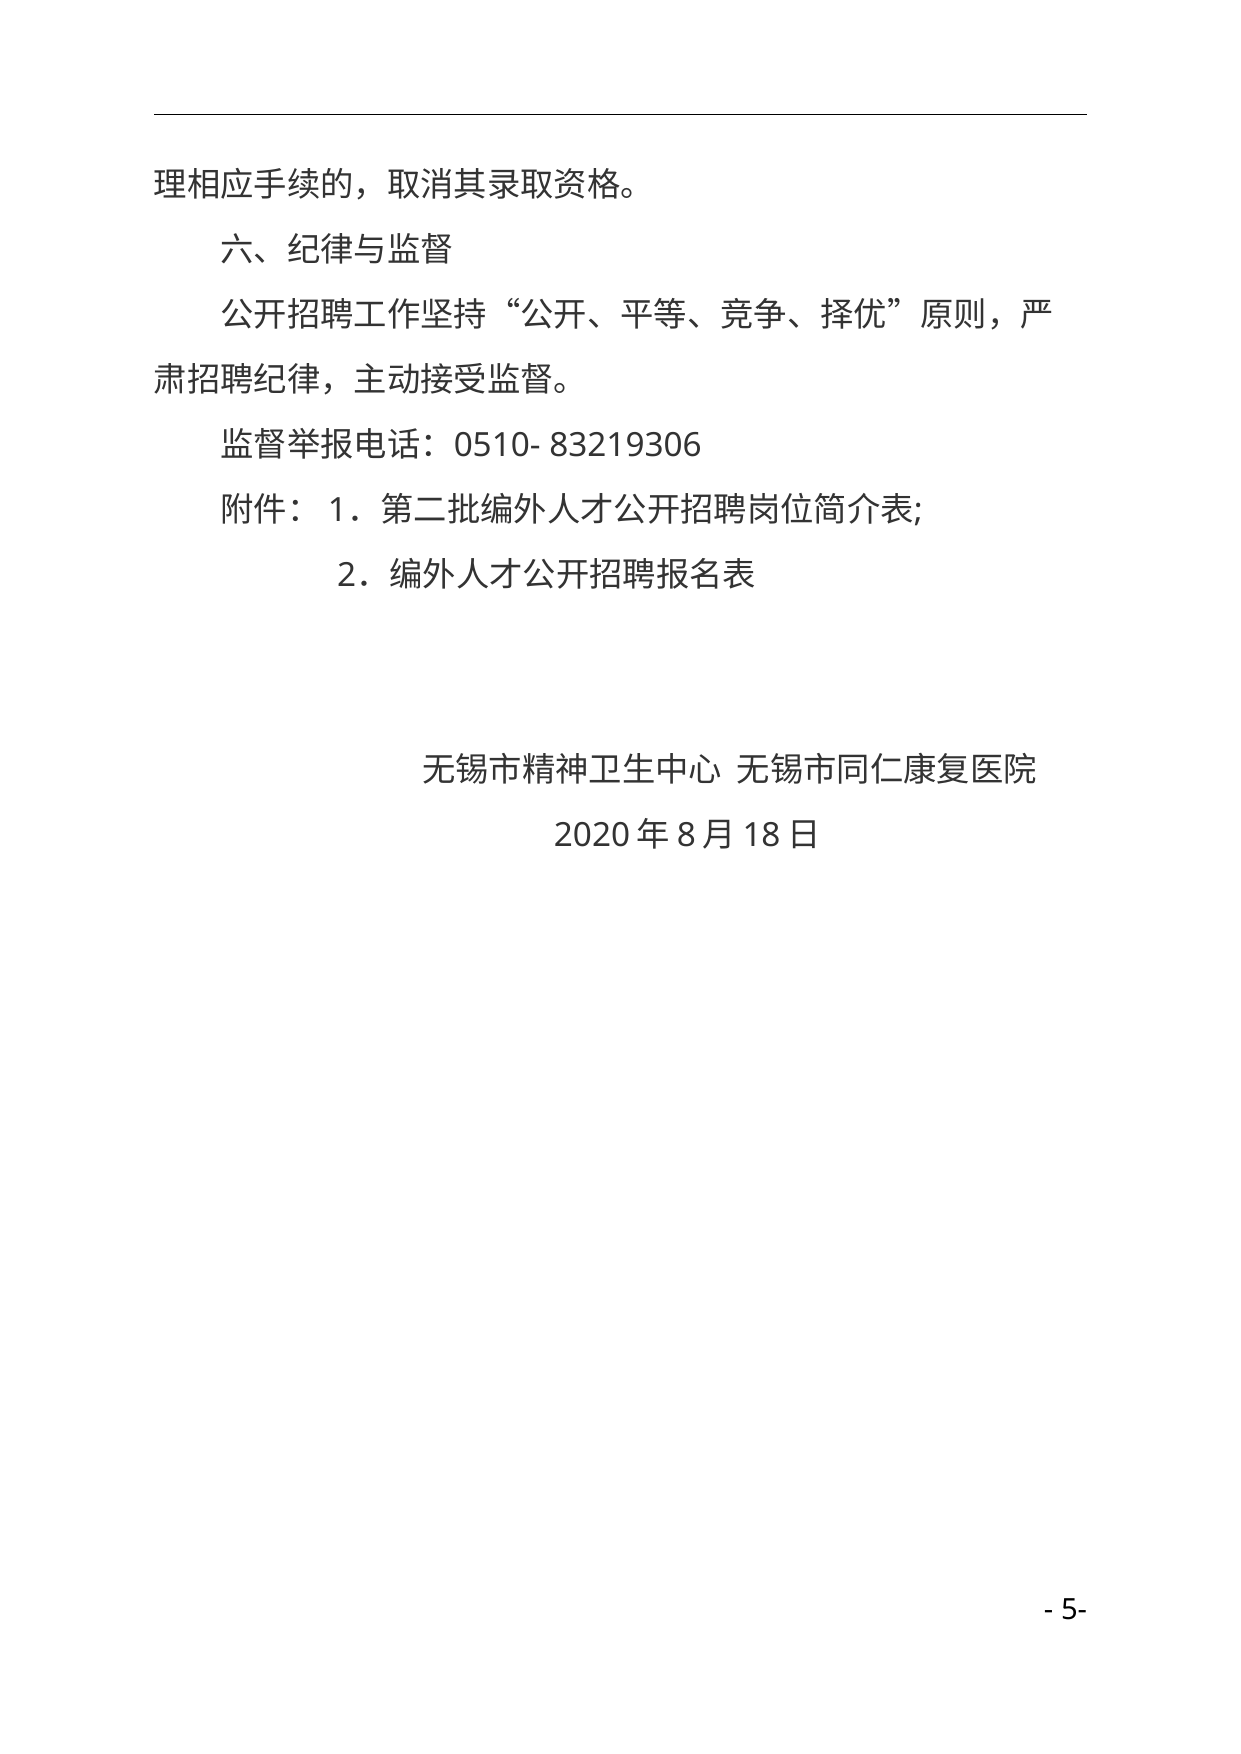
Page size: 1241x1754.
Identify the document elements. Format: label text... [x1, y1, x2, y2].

text 六、纪律与监督 [153, 215, 1087, 280]
text 无锡市精神卫生中心 无锡市同仁康复医院 [153, 735, 1037, 800]
text 监督举报电话：0510- 83219306 [153, 410, 1087, 475]
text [153, 150, 1087, 215]
text 公开招聘工作坚持“公开、平等、竞争、择优”原则，严肃招聘纪律，主动接受监督。 [153, 280, 1087, 410]
text 附件： 1．第二批编外人才公开招聘岗位简介表; [153, 475, 1087, 540]
text 2020年8月18日 [153, 800, 1087, 865]
text 2．编外人才公开招聘报名表 [153, 540, 1087, 605]
